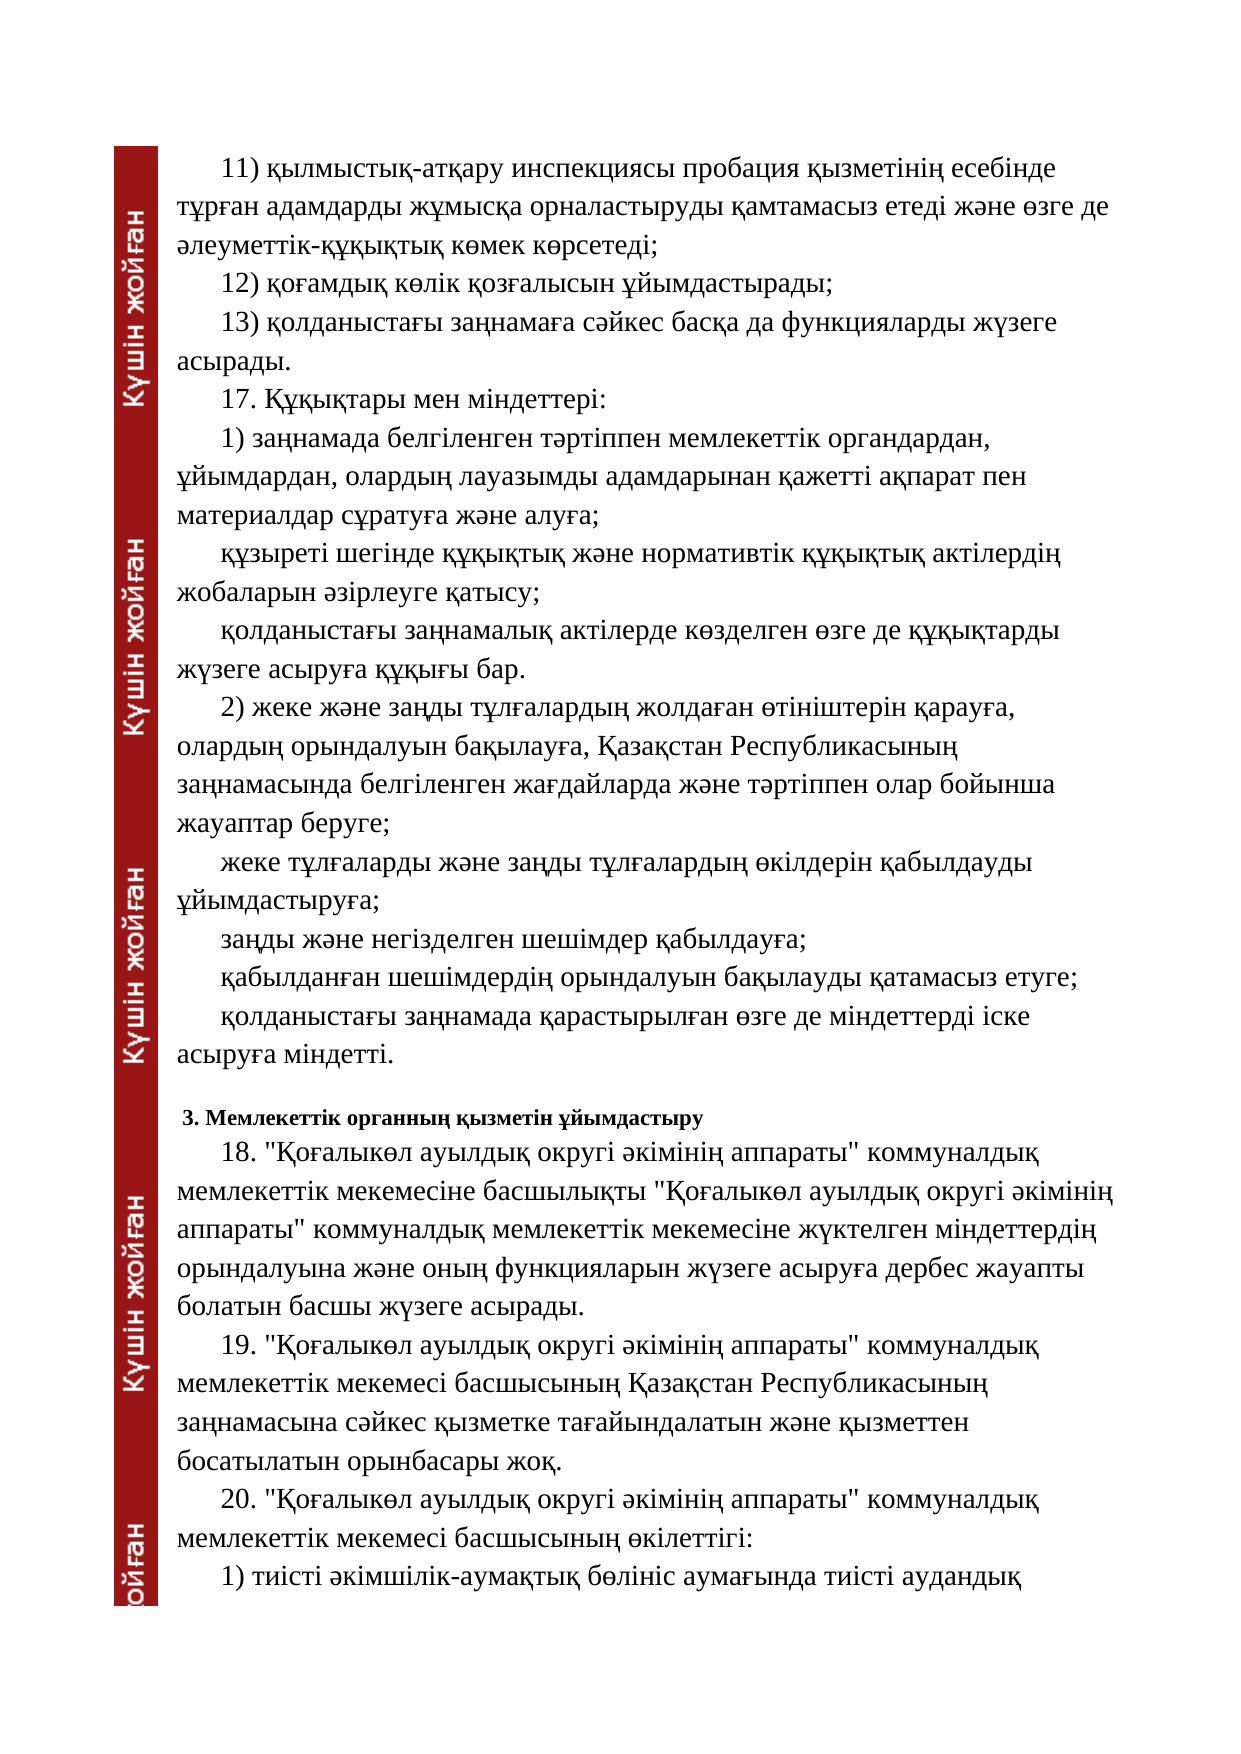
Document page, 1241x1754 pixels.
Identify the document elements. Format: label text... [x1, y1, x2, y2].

picture [114, 1130, 158, 1134]
picture [114, 1100, 158, 1104]
picture [114, 146, 158, 150]
text 3. Мемлекеттік органның қызметін ұйымдастыру [112, 1104, 1128, 1130]
picture [114, 1592, 158, 1606]
